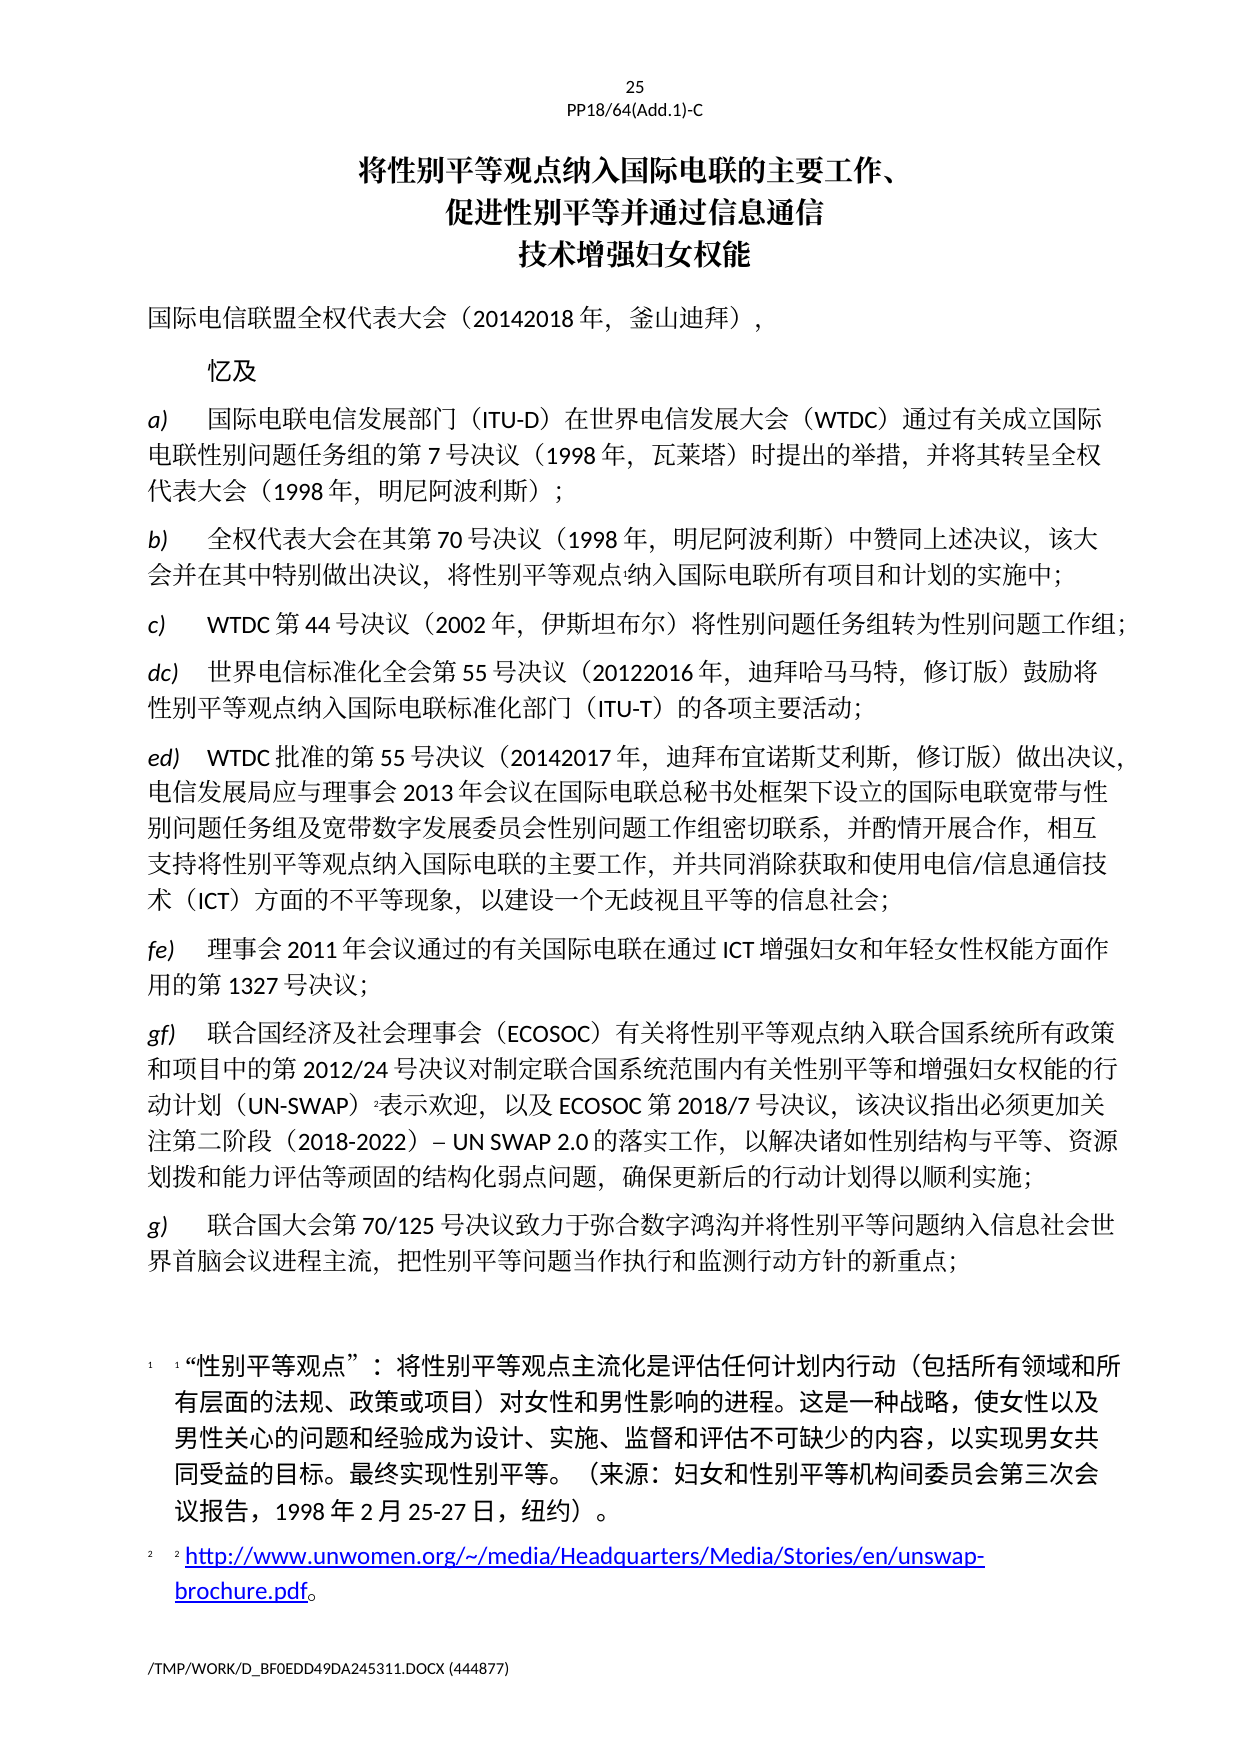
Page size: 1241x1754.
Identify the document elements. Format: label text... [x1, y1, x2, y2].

title 将性别平等观点纳入国际电联的主要工作、 促进性别平等并通过信息通信 技术增强妇女权能 [148, 148, 1122, 273]
text ) 理事会2011年会议通过的有关国际电联在通过ICT增强妇女和年轻女性权能方面作用的第1327号决议； [148, 929, 1122, 1001]
text ) 联合国经济及社会理事会（ECOSOC）有关将性别平等观点纳入联合国系统所有政策和项目中的第2012/24号决议对制定联合国系统范围内有关性别平等和增强妇女权能的行动计划（UN-SWAP）2表示欢迎； [148, 1014, 1122, 1193]
text 忆及 [207, 351, 1122, 387]
text b) 全权代表大会在其第70号决议（1998年，明尼阿波利斯）中赞同上述决议，该大会并在其中特别做出决议，将性别平等观点1纳入国际电联所有项目和计划的实施中； [148, 520, 1122, 592]
text ) WTDC批准的第55号决议（年，，修订版）做出决议，电信发展局应与理事会2013年会议在国际电联总秘书处框架下设立的国际电联宽带与性别问题任务组及宽带数字发展委员会性别问题工作组密切联系，并酌情开展合作，相互支持将性别平等观点纳入国际电联的主要工作，并共同消除获取和使用电信/信息通信技术（ICT）方面的不平等现象，以建设一个无歧视且平等的信息社会； [148, 737, 1122, 917]
text ) 世界电信标准化全会第55号决议（年，，修订版）鼓励将性别平等观点纳入国际电联标准化部门（ITU-T）的各项主要活动； [148, 653, 1122, 725]
text a) 国际电联电信发展部门（ITU-D）在世界电信发展大会（WTDC）通过有关成立国际电联性别问题任务组的第7号决议（1998年，瓦莱塔）时提出的举措，并将其转呈全权代表大会（1998年，明尼阿波利斯）； [148, 400, 1122, 507]
title 国际电信联盟全权代表大会（年，）， [148, 298, 1122, 334]
